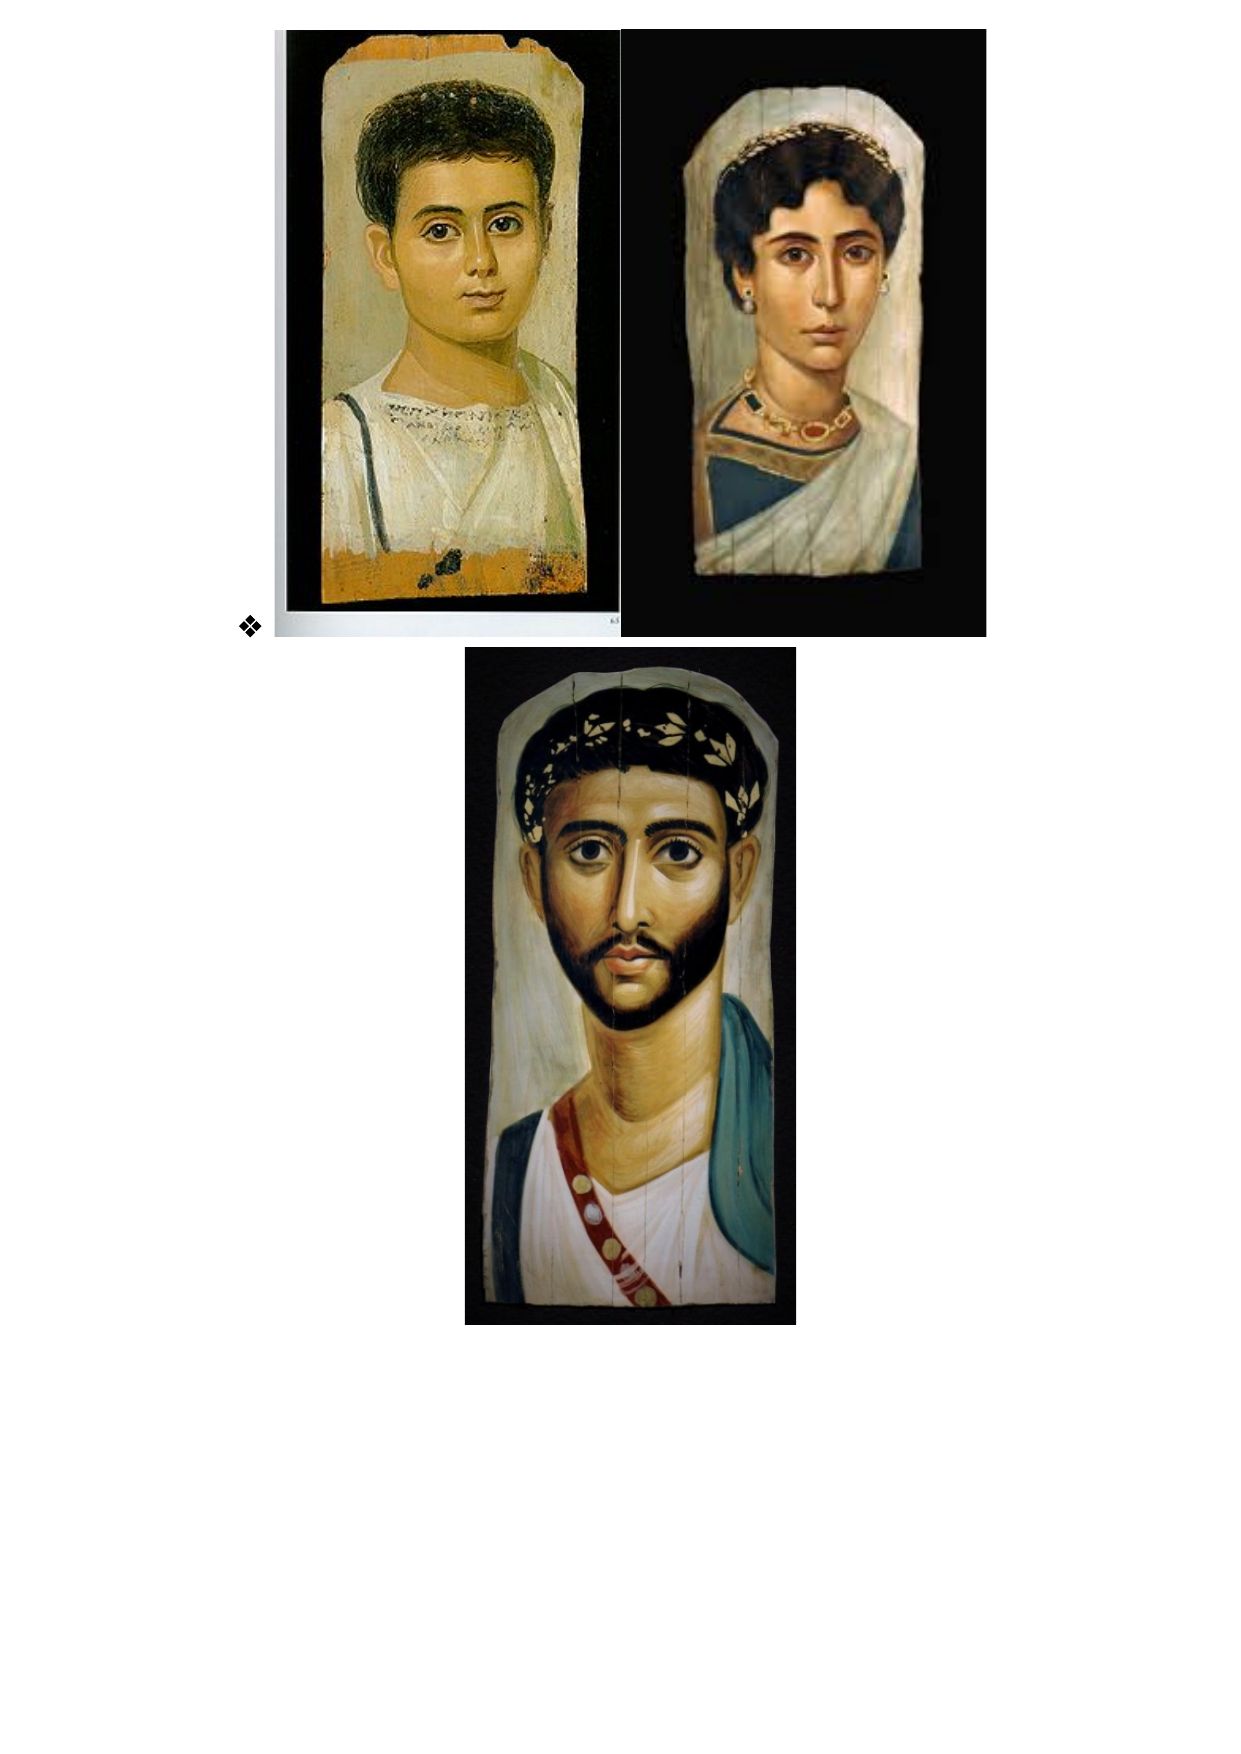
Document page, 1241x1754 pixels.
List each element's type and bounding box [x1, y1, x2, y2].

picture [274, 29, 987, 637]
picture [464, 647, 797, 1325]
